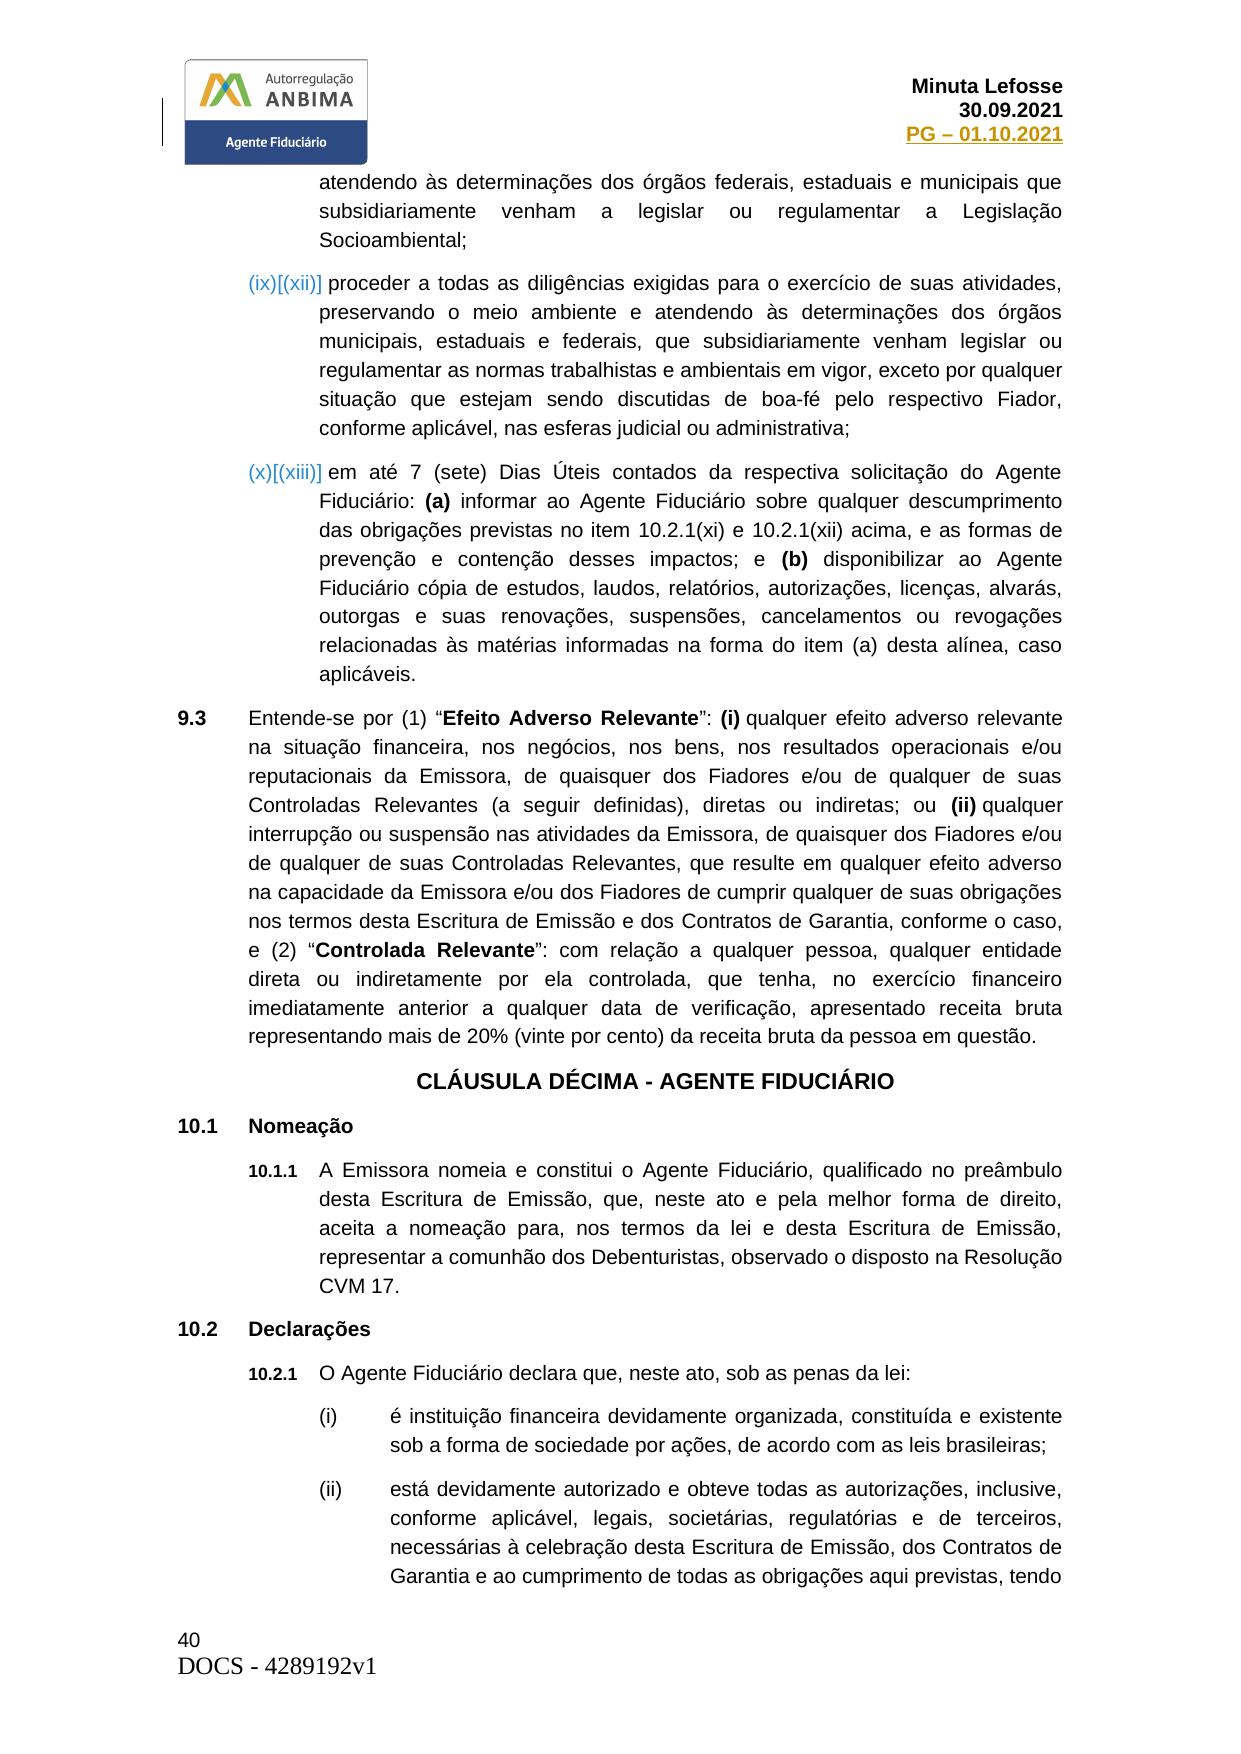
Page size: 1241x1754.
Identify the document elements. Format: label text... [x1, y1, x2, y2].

text A Emissora nomeia e constitui o Agente Fiduciário, qualificado no preâmbulo desta Escritura de Emissão, que, neste ato e pela melhor forma de direito, aceita a nomeação para, nos termos da lei e desta Escritura de Emissão, representar a comunhão dos Debenturistas, observado o disposto na Resolução CVM 17. [248, 1158, 1063, 1298]
text O Agente Fiduciário declara que, neste ato, sob as penas da lei: [248, 1361, 1063, 1385]
text Entende-se por (1) “Efeito Adverso Relevante”: (i) qualquer efeito adverso relevante na situação financeira, nos negócios, nos bens, nos resultados operacionais e/ou reputacionais da Emissora, de quaisquer dos Fiadores e/ou de qualquer de suas Controladas Relevantes (a seguir definidas), diretas ou indiretas; ou (ii) qualquer interrupção ou suspensão nas atividades da Emissora, de quaisquer dos Fiadores e/ou de qualquer de suas Controladas Relevantes, que resulte em qualquer efeito adverso na capacidade da Emissora e/ou dos Fiadores de cumprir qualquer de suas obrigações nos termos desta Escritura de Emissão e dos Contratos de Garantia, conforme o caso, e (2) “Controlada Relevante”: com relação a qualquer pessoa, qualquer entidade direta ou indiretamente por ela controlada, que tenha, no exercício financeiro imediatamente anterior a qualquer data de verificação, apresentado receita bruta representando mais de 20% (vinte por cento) da receita bruta da pessoa em questão. [177, 706, 1063, 1048]
picture [184, 59, 368, 165]
text Nomeação [177, 1114, 1063, 1138]
text em até 7 (sete) Dias Úteis contados da respectiva solicitação do Agente Fiduciário: (a) informar ao Agente Fiduciário sobre qualquer descumprimento das obrigações previstas no item 10.2.1(xi) e 10.2.1(xii) acima, e as formas de prevenção e contenção desses impactos; e (b) disponibilizar ao Agente Fiduciário cópia de estudos, laudos, relatórios, autorizações, licenças, alvarás, outorgas e suas renovações, suspensões, cancelamentos ou revogações relacionadas às matérias informadas na forma do item (a) desta alínea, caso aplicáveis. [248, 459, 1063, 686]
text CLÁUSULA DÉCIMA - AGENTE FIDUCIÁRIO [177, 1068, 1063, 1094]
text é instituição financeira devidamente organizada, constituída e existente sob a forma de sociedade por ações, de acordo com as leis brasileiras; [319, 1404, 1063, 1457]
text Declarações [177, 1317, 1063, 1341]
text proceder a todas as diligências exigidas para o exercício de suas atividades, preservando o meio ambiente e atendendo às determinações dos órgãos municipais, estaduais e federais, que subsidiariamente venham legislar ou regulamentar as normas trabalhistas e ambientais em vigor, exceto por qualquer situação que estejam sendo discutidas de boa-fé pelo respectivo Fiador, conforme aplicável, nas esferas judicial ou administrativa; [248, 271, 1063, 440]
